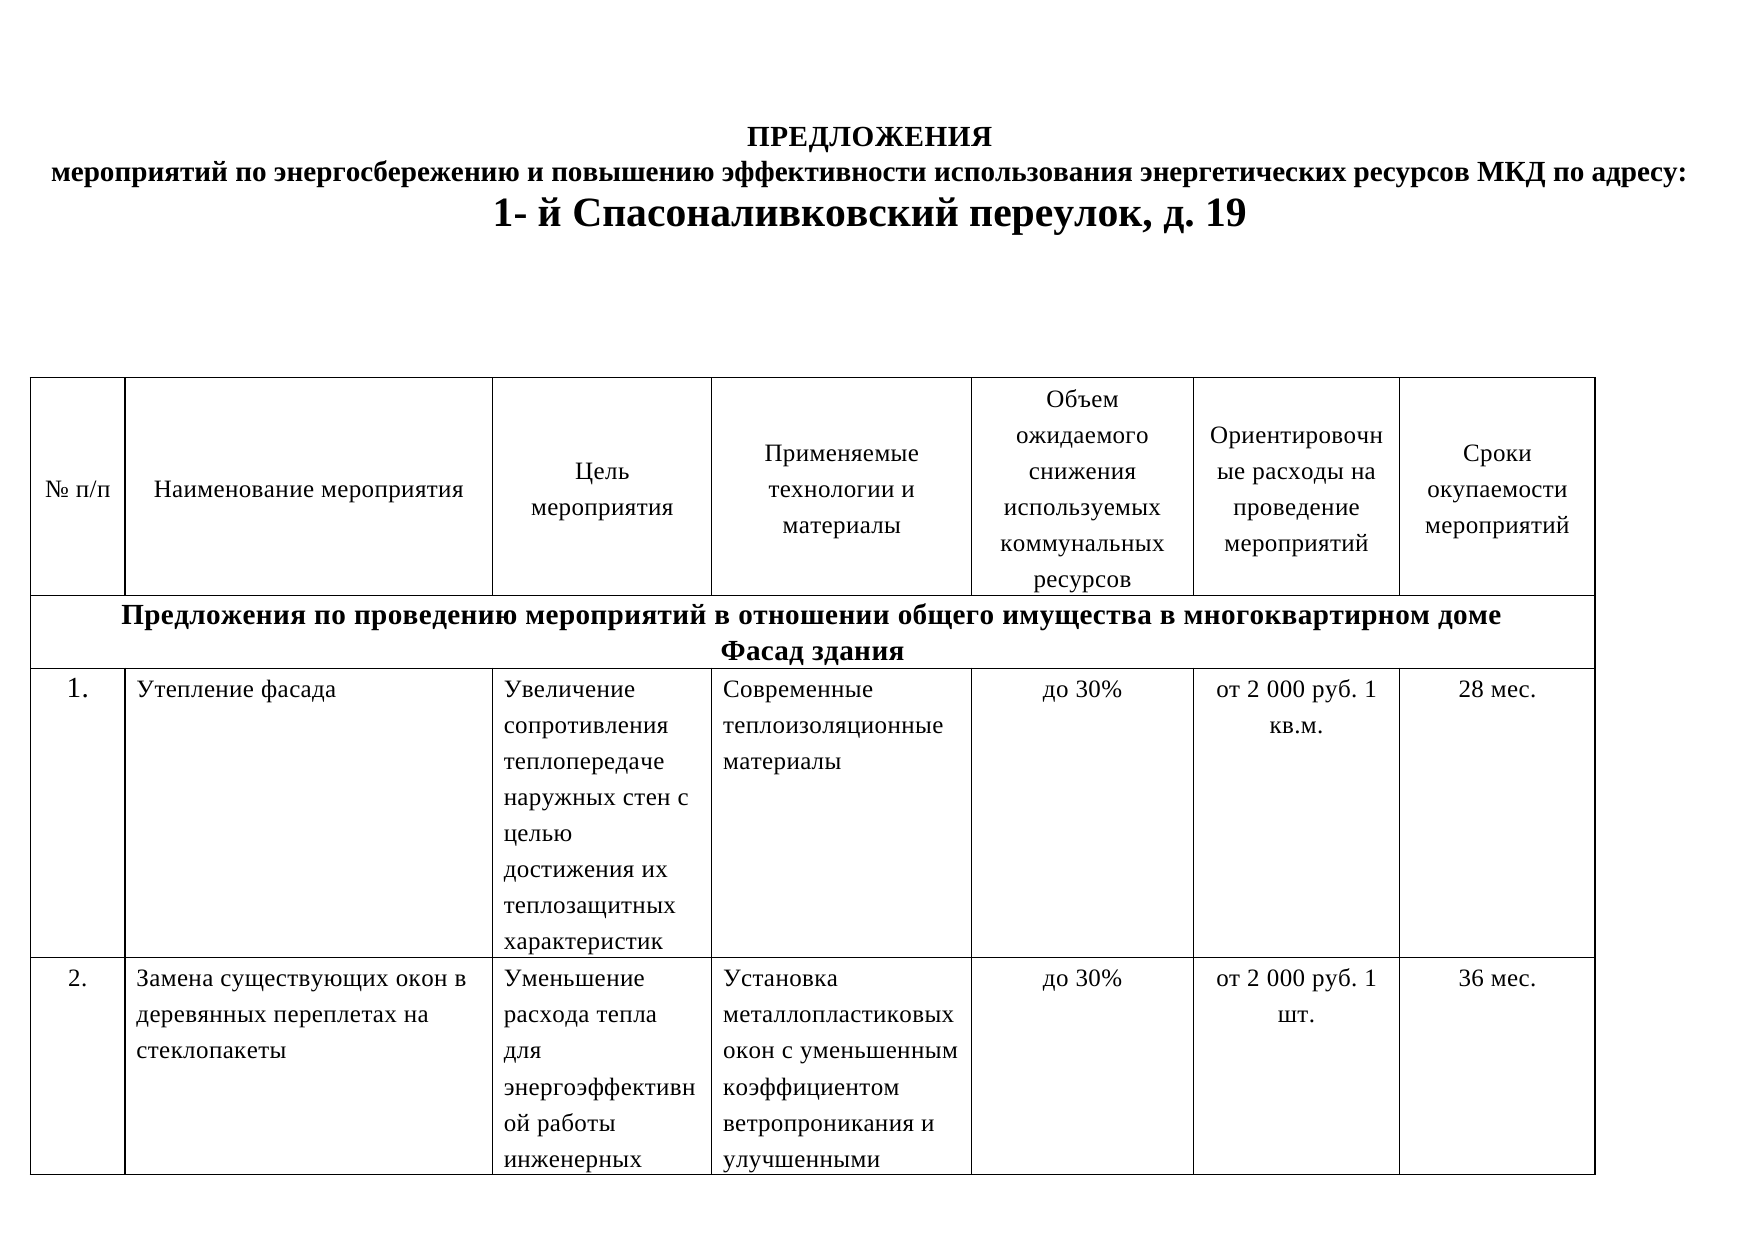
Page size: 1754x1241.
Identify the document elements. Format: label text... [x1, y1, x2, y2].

table_cell Увеличение сопротивления теплопередаче наружных стен с целью достижения их теплозащитных характеристик [493, 669, 711, 957]
table_header Наименование мероприятия [126, 378, 492, 594]
table_cell 28 мес. [1400, 669, 1594, 957]
text мероприятий по энергосбережению и повышению эффективности использования энергетических ресурсов МКД по адресу: 1- й Спасоналивковский переулок, д. 19 [29, 154, 1709, 236]
table_cell 36 мес. [1400, 958, 1594, 1174]
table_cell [493, 958, 711, 1174]
text ПРЕДЛОЖЕНИЯ [29, 118, 1709, 154]
table_cell Современные теплоизоляционные материалы [712, 669, 971, 957]
table_cell Предложения по проведению мероприятий в отношении общего имущества в многоквартирном доме Фасад здания [31, 596, 1594, 668]
table_header Ориентировочные расходы на проведение мероприятий [1194, 378, 1399, 594]
table_cell до 30% [972, 958, 1193, 1174]
table_header Сроки окупаемости мероприятий [1400, 378, 1594, 594]
table_cell до 30% [972, 669, 1193, 957]
table_header Применяемые технологии и материалы [712, 378, 971, 594]
table_cell 1. [31, 669, 124, 957]
table_cell Утепление фасада [126, 669, 492, 957]
table_header Объем ожидаемого снижения используемых коммунальных ресурсов [972, 378, 1193, 594]
table_cell от 2 000 руб. 1 шт. [1194, 958, 1399, 1174]
table_cell от 2 000 руб. 1 кв.м. [1194, 669, 1399, 957]
table_cell 2. [31, 958, 124, 1174]
table_header № п/п [31, 378, 124, 594]
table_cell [712, 958, 971, 1174]
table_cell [126, 958, 492, 1174]
table_header Цель мероприятия [493, 378, 711, 594]
